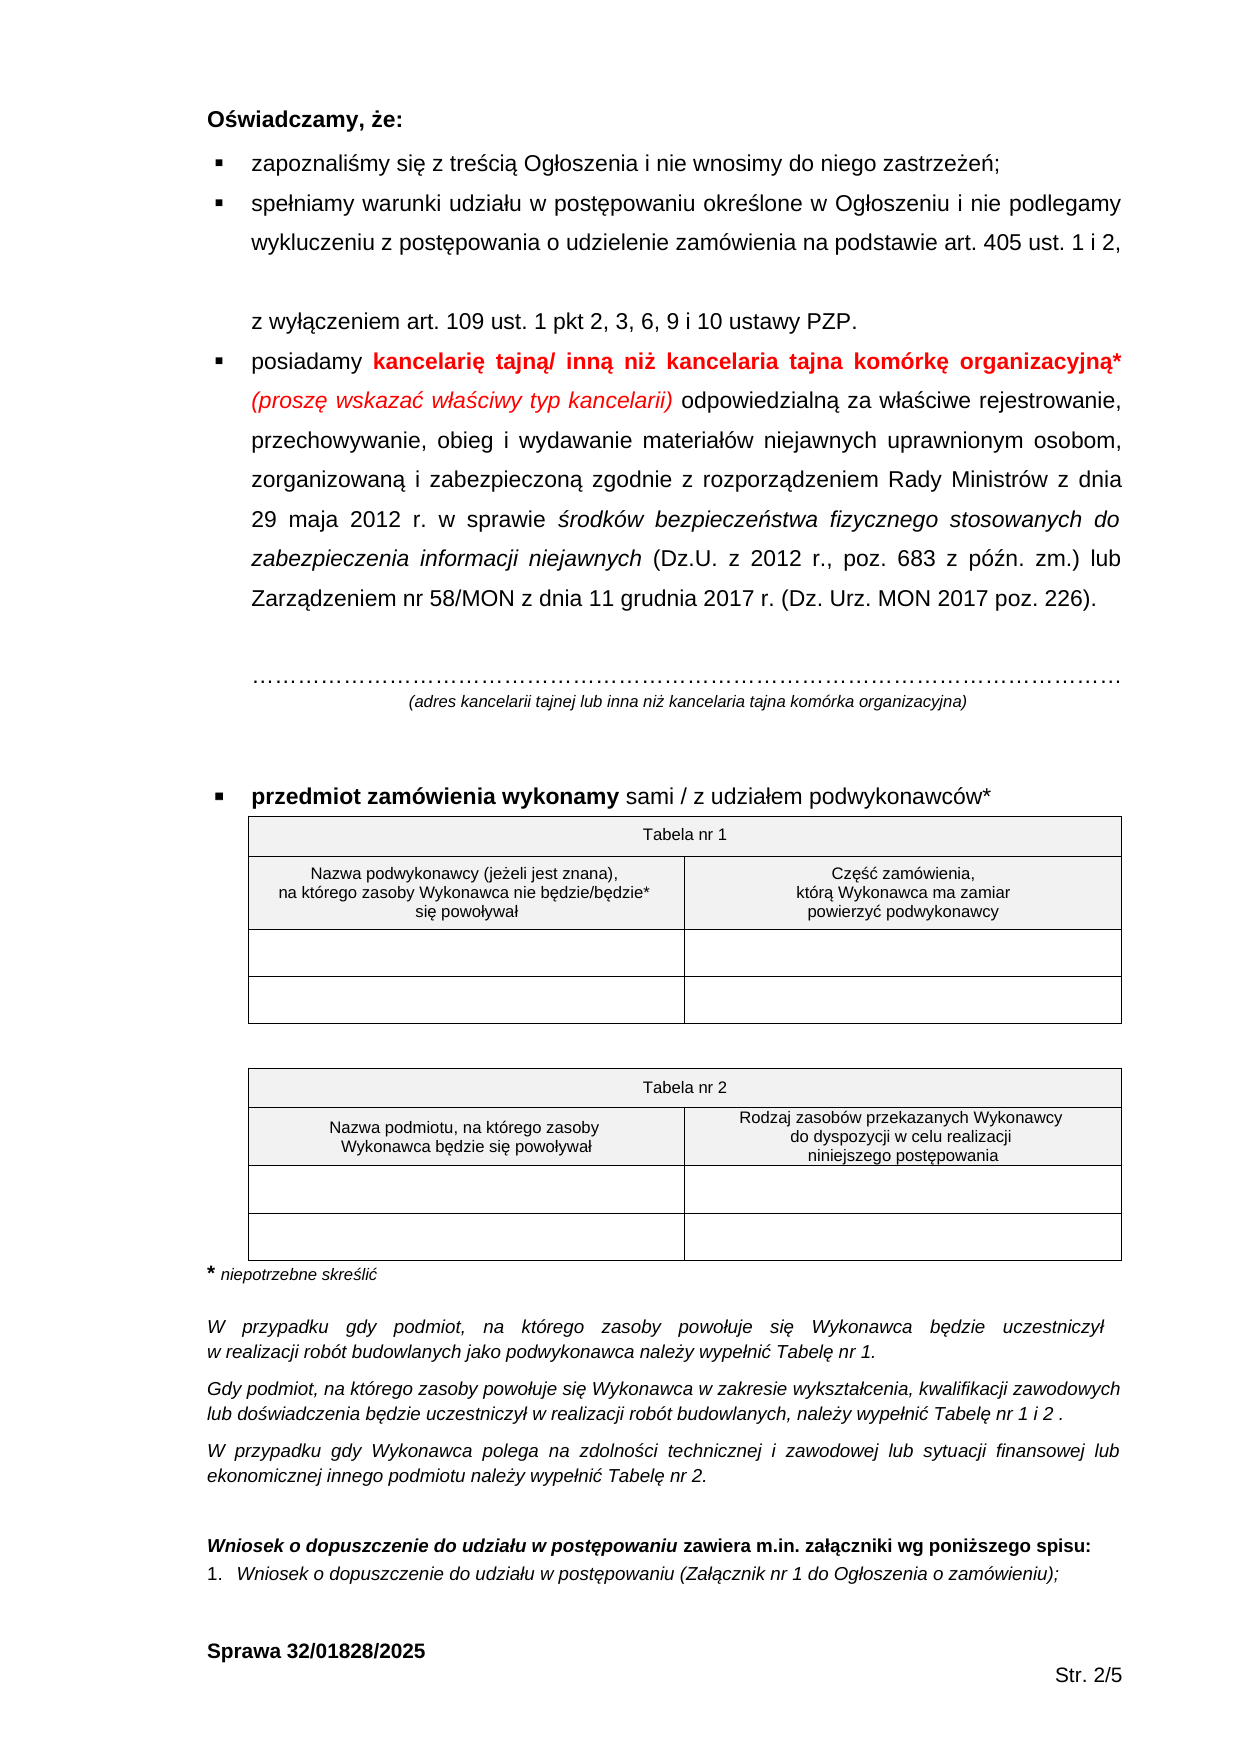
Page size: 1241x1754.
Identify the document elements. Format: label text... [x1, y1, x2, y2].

table_cell Nazwa podwykonawcy (jeżeli jest znana), na którego zasoby Wykonawca nie będzie/będzie* się powoływał [249, 857, 684, 929]
list posiadamy kancelarię tajną/ inną niż kancelaria tajna komórkę organizacyjną* (proszę wskazać właściwy typ kancelarii) odpowiedzialną za właściwe rejestrowanie, przechowywanie, obieg i wydawanie materiałów niejawnych uprawnionym osobom, zorganizowaną i zabezpieczoną zgodnie z rozporządzeniem Rady Ministrów z dnia 29 maja 2012 r. w sprawie środków bezpieczeństwa fizycznego stosowanych do zabezpieczenia informacji niejawnych (Dz.U. z 2012 r., poz. 683 z późn. zm.) lub Zarządzeniem nr 58/MON z dnia 11 grudnia 2017 r. (Dz. Urz. MON 2017 poz. 226). [214, 348, 1122, 611]
text Gdy podmiot, na którego zasoby powołuje się Wykonawca w zakresie wykształcenia, kwalifikacji zawodowych lub doświadczenia będzie uczestniczył w realizacji robót budowlanych, należy wypełnić Tabelę nr 1 i 2 . [207, 1378, 1122, 1424]
table_cell [685, 977, 1121, 1023]
list zapoznaliśmy się z treścią Ogłoszenia i nie wnosimy do niego zastrzeżeń; [214, 150, 1122, 177]
text (adres kancelarii tajnej lub inna niż kancelaria tajna komórka organizacyjna) [251, 692, 1122, 711]
table_header Tabela nr 1 [249, 817, 1121, 856]
list spełniamy warunki udziału w postępowaniu określone w Ogłoszeniu i nie podlegamy wykluczeniu z postępowania o udzielenie zamówienia na podstawie art. 405 ust. 1 i 2, z wyłączeniem art. 109 ust. 1 pkt 2, 3, 6, 9 i 10 ustawy PZP. [214, 190, 1122, 334]
table_cell [685, 1166, 1121, 1213]
list Wniosek o dopuszczenie do udziału w postępowaniu (Załącznik nr 1 do Ogłoszenia o zamówieniu); [207, 1563, 1122, 1584]
table_cell [249, 1214, 684, 1260]
text Wniosek o dopuszczenie do udziału w postępowaniu zawiera m.in. załączniki wg poniższego spisu: [207, 1535, 1122, 1557]
table_cell [685, 1214, 1121, 1260]
table_cell Nazwa podmiotu, na którego zasoby Wykonawca będzie się powoływał [249, 1108, 684, 1165]
text Oświadczamy, że: [207, 106, 1122, 133]
table_cell [249, 930, 684, 976]
table_cell [249, 1166, 684, 1213]
table_header Tabela nr 2 [249, 1069, 1121, 1107]
list przedmiot zamówienia wykonamy sami / z udziałem podwykonawców* [214, 783, 1122, 809]
text * niepotrzebne skreślić [207, 1261, 1122, 1285]
table_cell [685, 930, 1121, 976]
text …………………………………………………………………………………………………… [251, 662, 1122, 688]
text W przypadku gdy Wykonawca polega na zdolności technicznej i zawodowej lub sytuacji finansowej lub ekonomicznej innego podmiotu należy wypełnić Tabelę nr 2. [207, 1440, 1122, 1486]
table_cell Rodzaj zasobów przekazanych Wykonawcy do dyspozycji w celu realizacji niniejszego postępowania [685, 1108, 1121, 1165]
text W przypadku gdy podmiot, na którego zasoby powołuje się Wykonawca będzie uczestniczył w realizacji robót budowlanych jako podwykonawca należy wypełnić Tabelę nr 1. [207, 1316, 1122, 1362]
table_cell Część zamówienia, którą Wykonawca ma zamiar powierzyć podwykonawcy [685, 857, 1121, 929]
table_cell [249, 977, 684, 1023]
